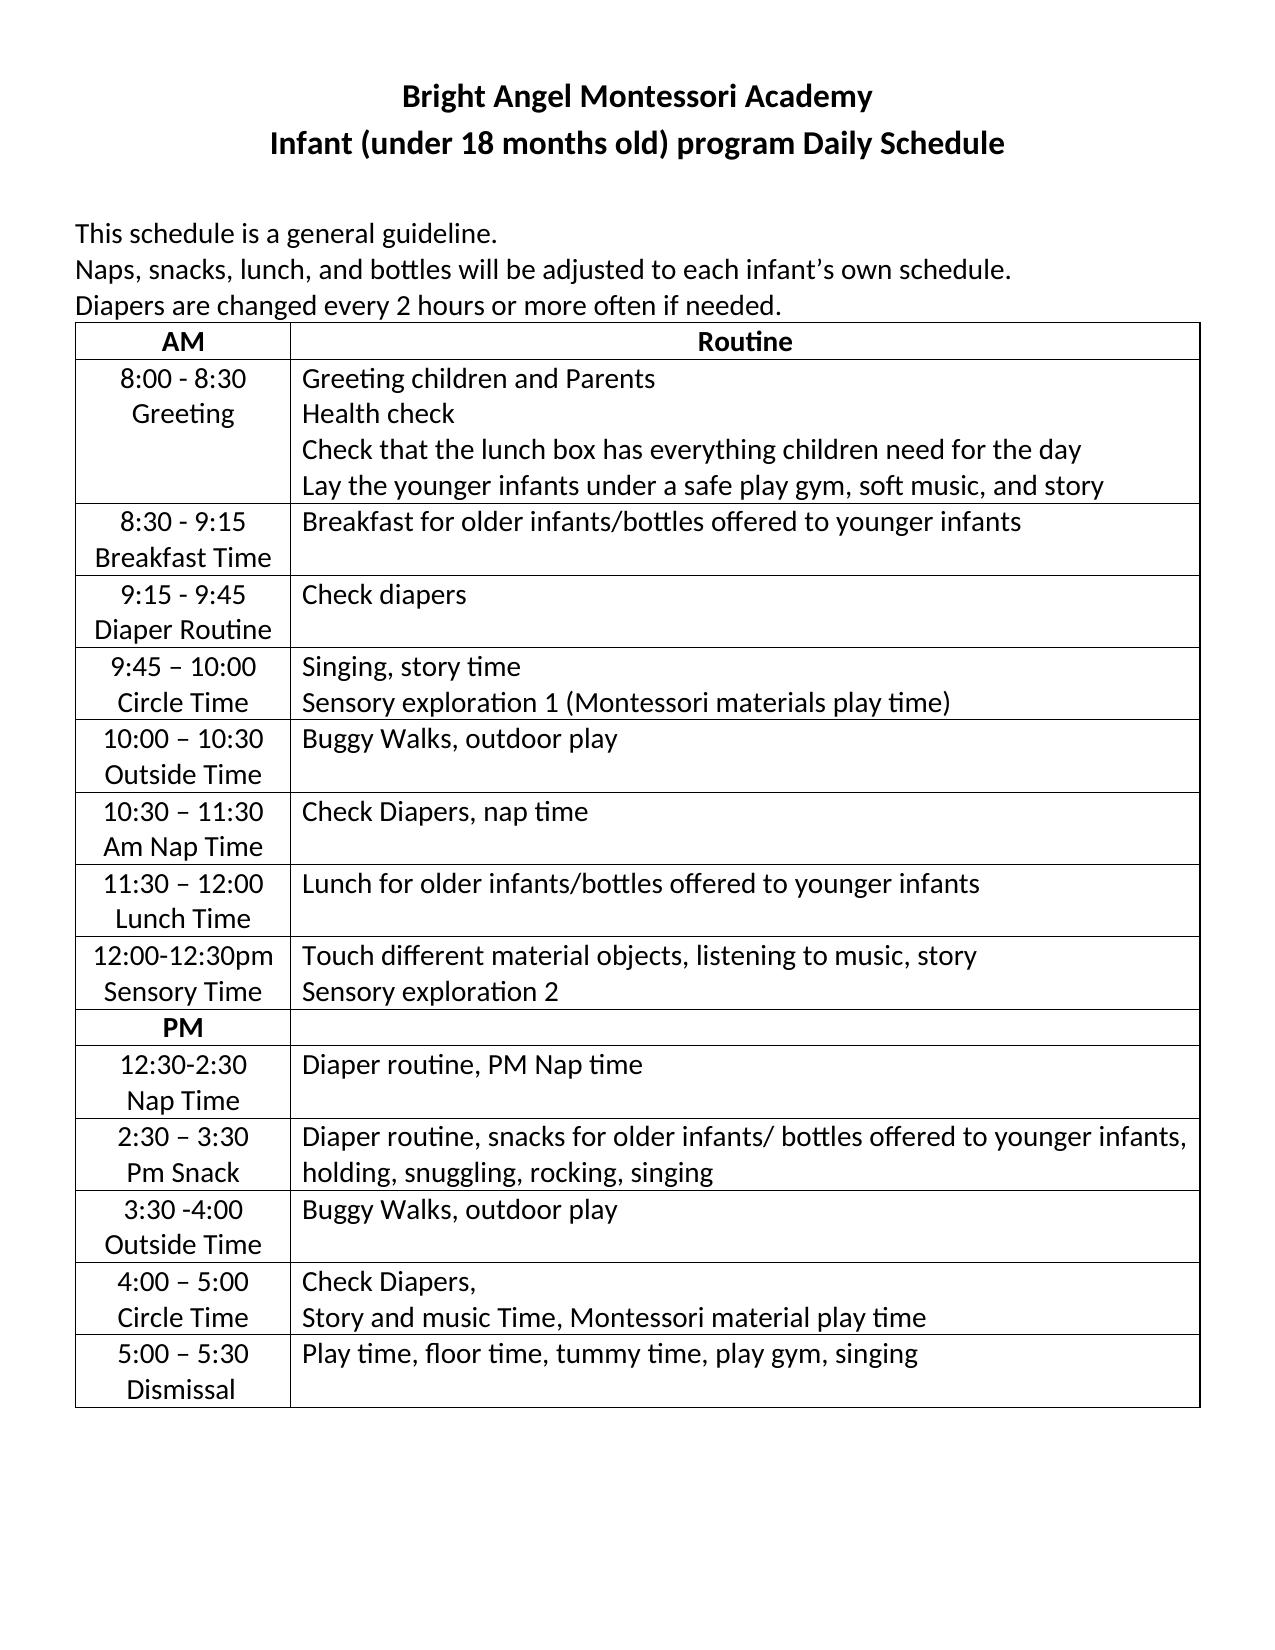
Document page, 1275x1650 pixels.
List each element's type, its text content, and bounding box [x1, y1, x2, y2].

table_cell Diaper routine, snacks for older infants/ bottles offered to younger infants, holding, snuggling, rocking, singing [291, 1119, 1199, 1190]
text Infant (under 18 months old) program Daily Schedule [75, 122, 1200, 162]
table_cell 9:15 - 9:45 Diaper Routine [76, 576, 290, 647]
table_cell [291, 1010, 1199, 1045]
table_cell Check diapers [291, 576, 1199, 647]
table_cell 8:30 - 9:15 Breakfast Time [76, 504, 290, 575]
table_cell Buggy Walks, outdoor play [291, 1191, 1199, 1262]
table_cell 10:00 – 10:30 Outside Time [76, 720, 290, 792]
text This schedule is a general guideline. [75, 215, 1200, 251]
table_cell 12:30-2:30 Nap Time [76, 1046, 290, 1117]
table_cell 5:00 – 5:30 Dismissal [76, 1335, 290, 1407]
table_cell 4:00 – 5:00 Circle Time [76, 1263, 290, 1334]
table_cell 10:30 – 11:30 Am Nap Time [76, 793, 290, 864]
table_cell Buggy Walks, outdoor play [291, 720, 1199, 792]
table_cell 12:00-12:30pm Sensory Time [76, 937, 290, 1008]
table_cell Play time, floor time, tummy time, play gym, singing [291, 1335, 1199, 1407]
table_cell Diaper routine, PM Nap time [291, 1046, 1199, 1117]
table_cell PM [76, 1010, 290, 1045]
table_cell Check Diapers, Story and music Time, Montessori material play time [291, 1263, 1199, 1334]
table_cell Breakfast for older infants/bottles offered to younger infants [291, 504, 1199, 575]
table_header AM [76, 323, 290, 359]
table_cell Greeting children and Parents Health check Check that the lunch box has everything children need for the day Lay the younger infants under a safe play gym, soft music, and story [291, 360, 1199, 502]
table_cell Singing, story time Sensory exploration 1 (Montessori materials play time) [291, 648, 1199, 719]
text Naps, snacks, lunch, and bottles will be adjusted to each infant’s own schedule. [75, 251, 1200, 287]
text Diapers are changed every 2 hours or more often if needed. [75, 287, 1200, 322]
table_cell 3:30 -4:00 Outside Time [76, 1191, 290, 1262]
table_cell 9:45 – 10:00 Circle Time [76, 648, 290, 719]
table_cell 8:00 - 8:30 Greeting [76, 360, 290, 502]
table_cell Touch different material objects, listening to music, story Sensory exploration 2 [291, 937, 1199, 1008]
table_cell 2:30 – 3:30 Pm Snack [76, 1119, 290, 1190]
table_cell 11:30 – 12:00 Lunch Time [76, 865, 290, 936]
table_cell Lunch for older infants/bottles offered to younger infants [291, 865, 1199, 936]
table_header Routine [291, 323, 1199, 359]
text Bright Angel Montessori Academy [75, 75, 1200, 116]
table_cell Check Diapers, nap time [291, 793, 1199, 864]
